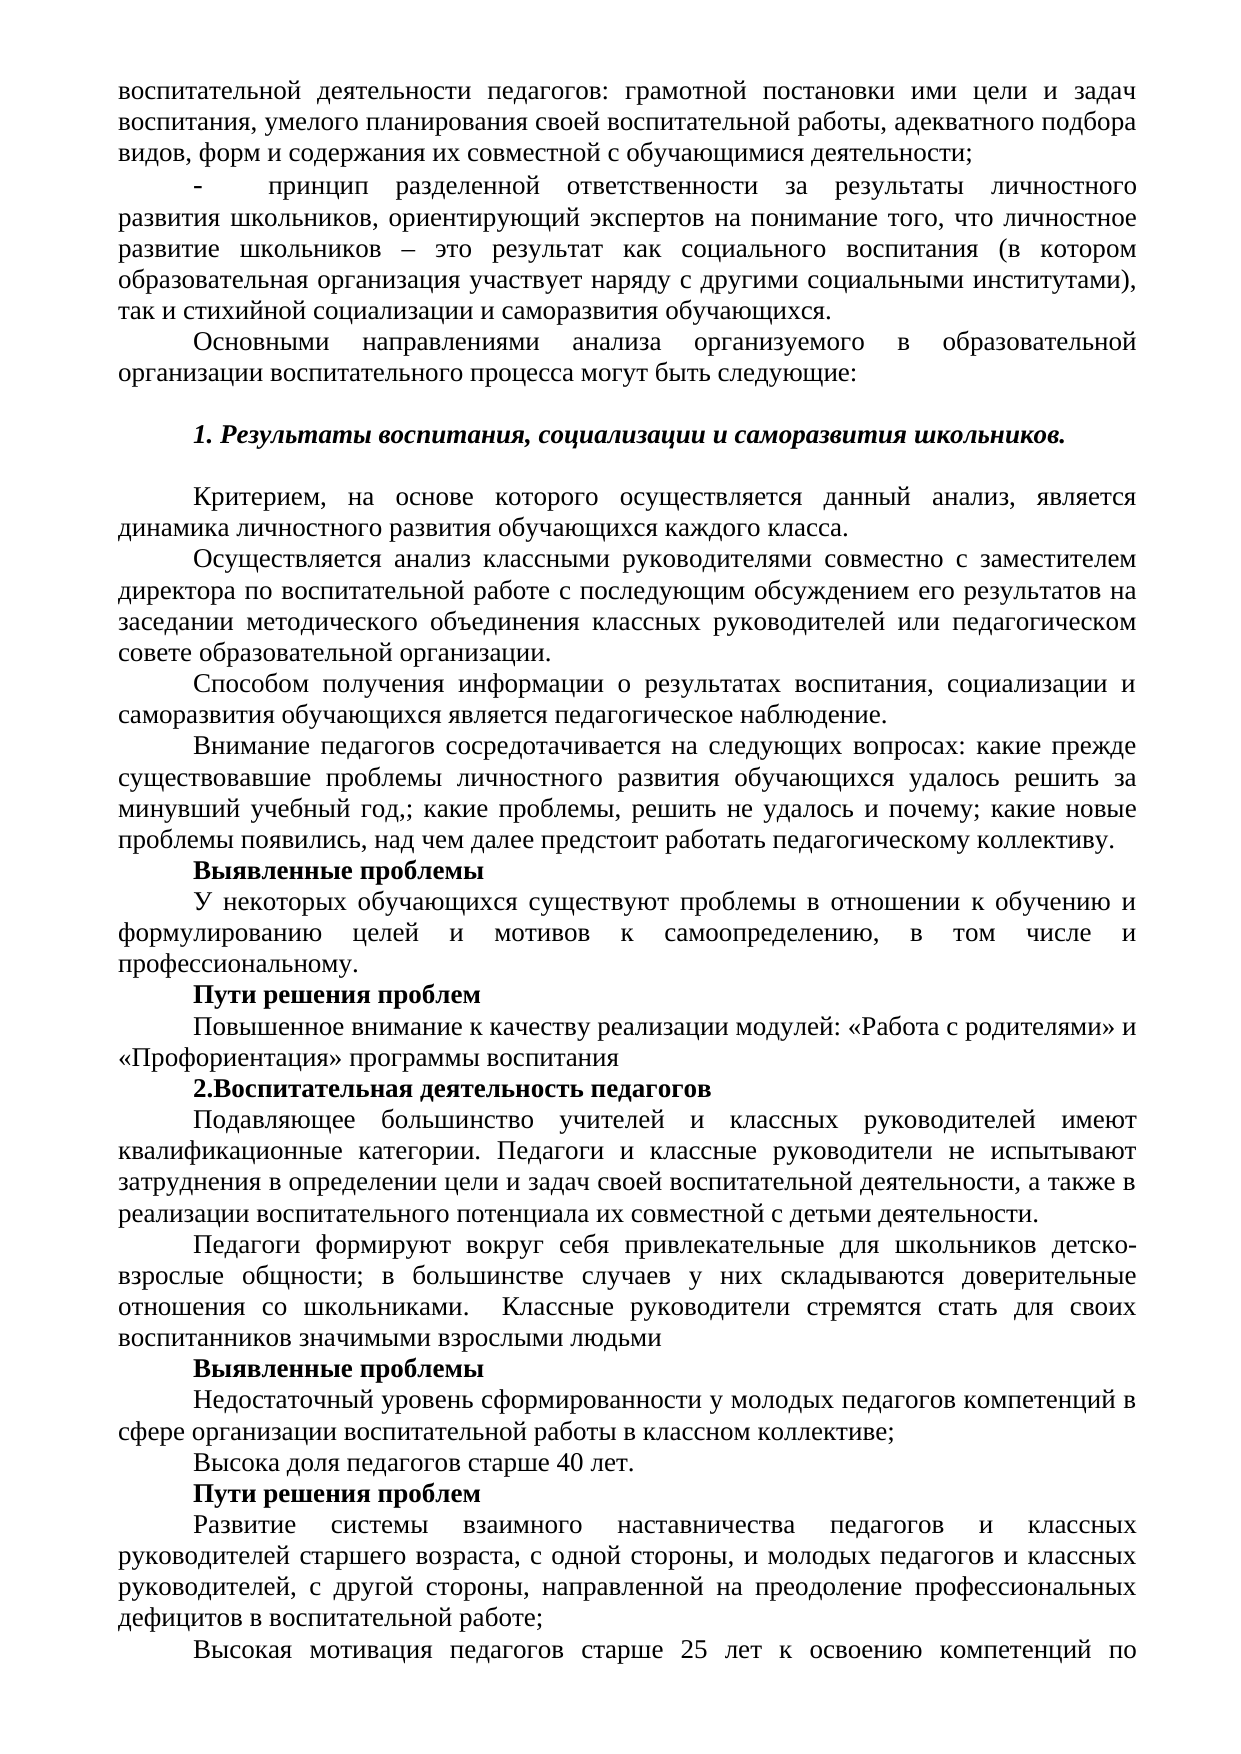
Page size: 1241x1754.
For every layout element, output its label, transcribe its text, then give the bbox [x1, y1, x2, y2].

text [118, 1633, 1138, 1664]
text Подавляющее большинство учителей и классных руководителей имеют квалификационные категории. Педагоги и классные руководители не испытывают затруднения в определении цели и задач своей воспитательной деятельности, а также в реализации воспитательного потенциала их совместной с детьми деятельности. [118, 1103, 1138, 1228]
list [118, 74, 1138, 167]
text Повышенное внимание к качеству реализации модулей: «Работа с родителями» и «Профориентация» программы воспитания [118, 1010, 1138, 1072]
text Высока доля педагогов старше 40 лет. [118, 1446, 1138, 1477]
text Критерием, на основе которого осуществляется данный анализ, является динамика личностного развития обучающихся каждого класса. [118, 480, 1138, 543]
text Выявленные проблемы [118, 1352, 1138, 1383]
text Развитие системы взаимного наставничества педагогов и классных руководителей старшего возраста, с одной стороны, и молодых педагогов и классных руководителей, с другой стороны, направленной на преодоление профессиональных дефицитов в воспитательной работе; [118, 1508, 1138, 1633]
text Педагоги формируют вокруг себя привлекательные для школьников детско-взрослые общности; в большинстве случаев у них складываются доверительные отношения со школьниками. Классные руководители стремятся стать для своих воспитанников значимыми взрослыми людьми [118, 1228, 1138, 1352]
text У некоторых обучающихся существуют проблемы в отношении к обучению и формулированию целей и мотивов к самоопределению, в том числе и профессиональному. [118, 885, 1138, 979]
text Осуществляется анализ классными руководителями совместно с заместителем директора по воспитательной работе с последующим обсуждением его результатов на заседании методического объединения классных руководителей или педагогическом совете образовательной организации. [118, 543, 1138, 667]
text Внимание педагогов сосредотачивается на следующих вопросах: какие прежде существовавшие проблемы личностного развития обучающихся удалось решить за минувший учебный год,; какие проблемы, решить не удалось и почему; какие новые проблемы появились, над чем далее предстоит работать педагогическому коллективу. [118, 729, 1138, 854]
subtitle Результаты воспитания, социализации и саморазвития школьников. [193, 419, 1161, 449]
text Пути решения проблем [118, 979, 1138, 1010]
list принцип разделенной ответственности за результаты личностного развития школьников, ориентирующий экспертов на понимание того, что личностное развитие школьников – это результат как социального воспитания (в котором образовательная организация участвует наряду с другими социальными институтами), так и стихийной социализации и саморазвития обучающихся. [118, 167, 1138, 325]
text Выявленные проблемы [118, 854, 1138, 885]
text Пути решения проблем [118, 1477, 1138, 1508]
text Способом получения информации о результатах воспитания, социализации и саморазвития обучающихся является педагогическое наблюдение. [118, 667, 1137, 729]
text Основными направлениями анализа организуемого в образовательной организации воспитательного процесса могут быть следующие: [118, 325, 1138, 388]
text 2.Воспитательная деятельность педагогов [118, 1072, 1138, 1103]
text Недостаточный уровень сформированности у молодых педагогов компетенций в сфере организации воспитательной работы в классном коллективе; [118, 1383, 1138, 1446]
